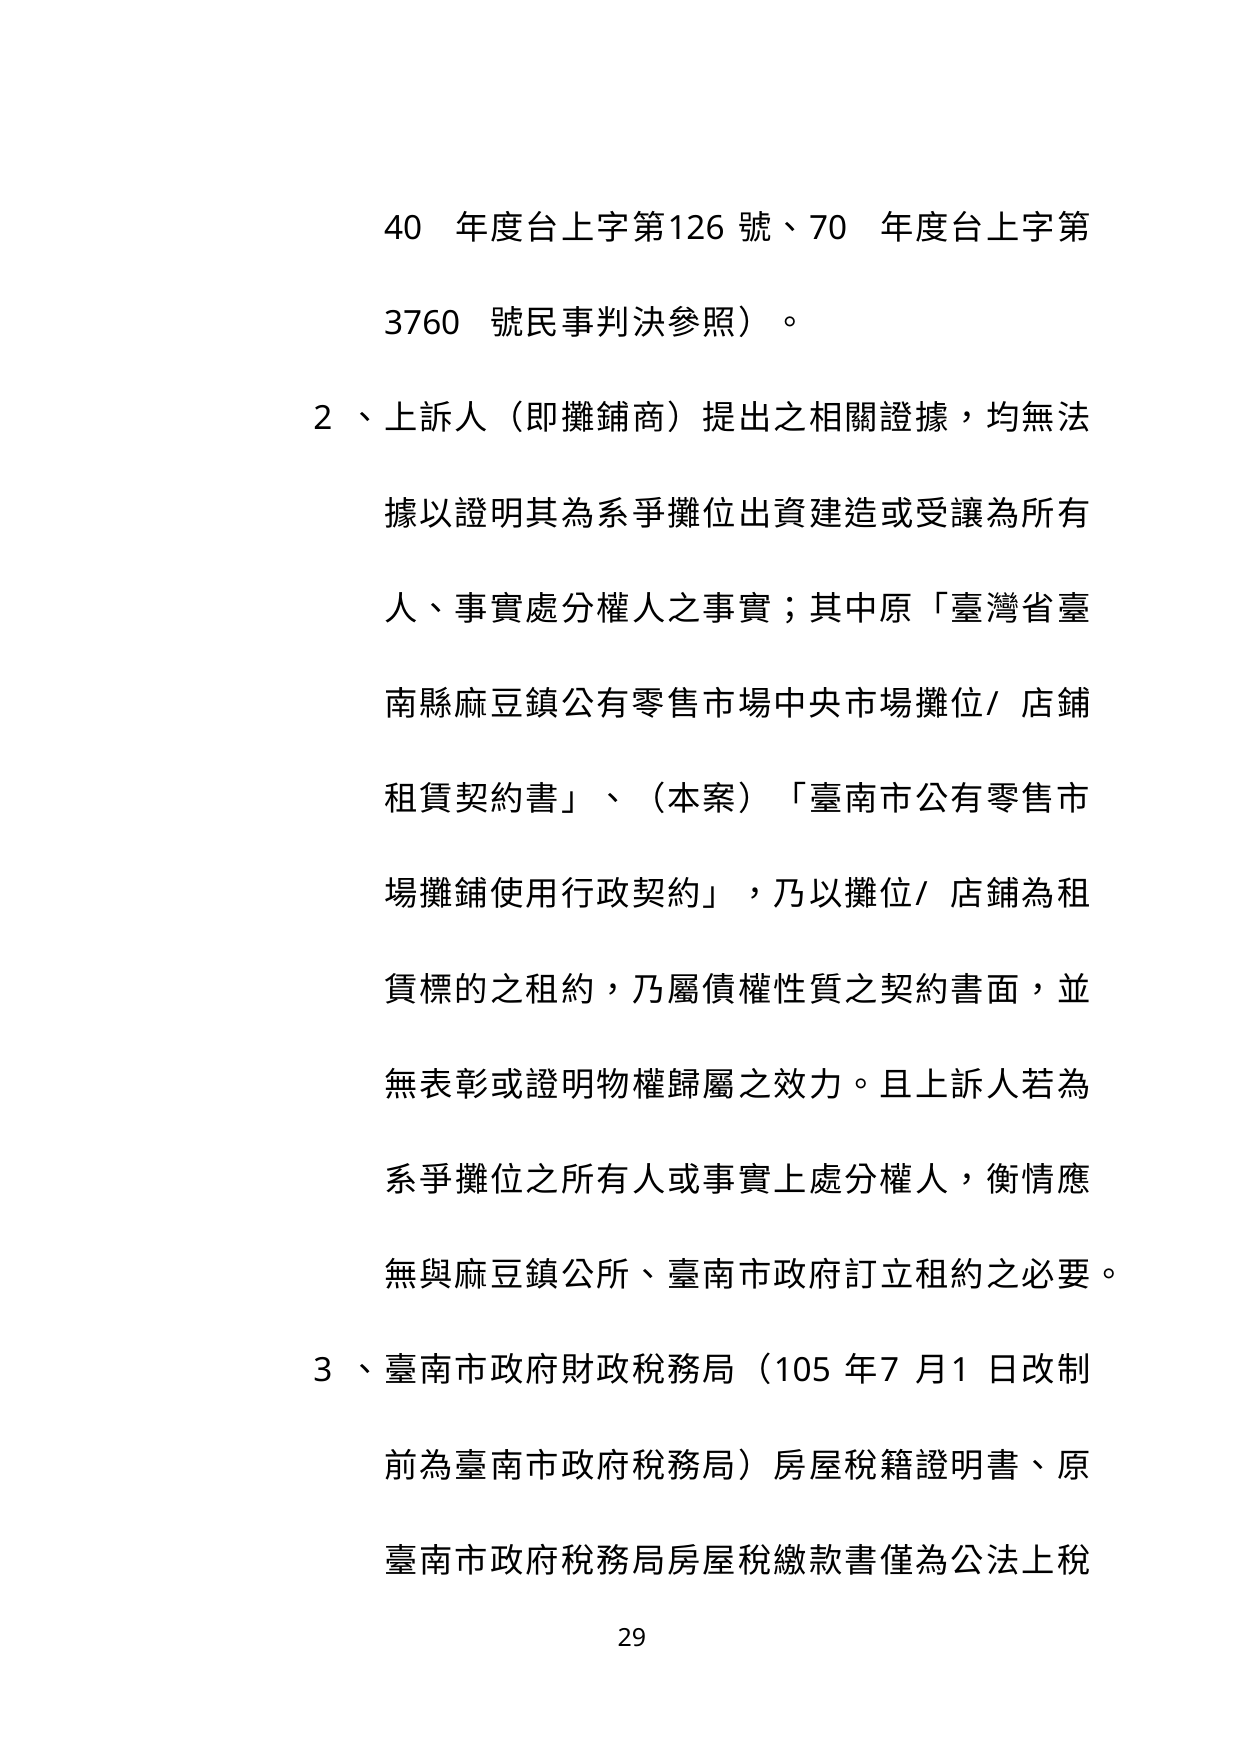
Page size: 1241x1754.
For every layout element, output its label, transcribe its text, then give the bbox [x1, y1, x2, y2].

subtitle 上訴人（即攤鋪商）提出之相關證據，均無法據以證明其為系爭攤位出資建造或受讓為所有人、事實處分權人之事實；其中原「臺灣省臺南縣麻豆鎮公有零售市場中央市場攤位/店鋪租賃契約書」、（本案）「臺南市公有零售市場攤鋪使用行政契約」，乃以攤位/店鋪為租賃標的之租約，乃屬債權性質之契約書面，並無表彰或證明物權歸屬之效力。且上訴人若為系爭攤位之所有人或事實上處分權人，衡情應無與麻豆鎮公所、臺南市政府訂立租約之必要。 [296, 368, 1092, 1320]
subtitle 臺南市政府財政稅務局（105年7月1日改制前為臺南市政府稅務局）房屋稅籍證明書、原臺南市政府稅務局房屋稅繳款書僅為公法上稅務規制之文書，不能作為認定私法上所有權、事實上處分權歸屬之唯一證據。 [296, 1320, 1092, 1605]
subtitle 按未辦理建物所有權第一次登記以前，房屋所有權屬於出資興建之原始建築人。房屋稅納稅義務人，並非必為房屋所有人，繳納房屋稅之收據，亦非即為房屋所有權之證明（最高法院40年度台上字第126號、70年度台上字第3760號民事判決參照）。 [296, 177, 1092, 368]
